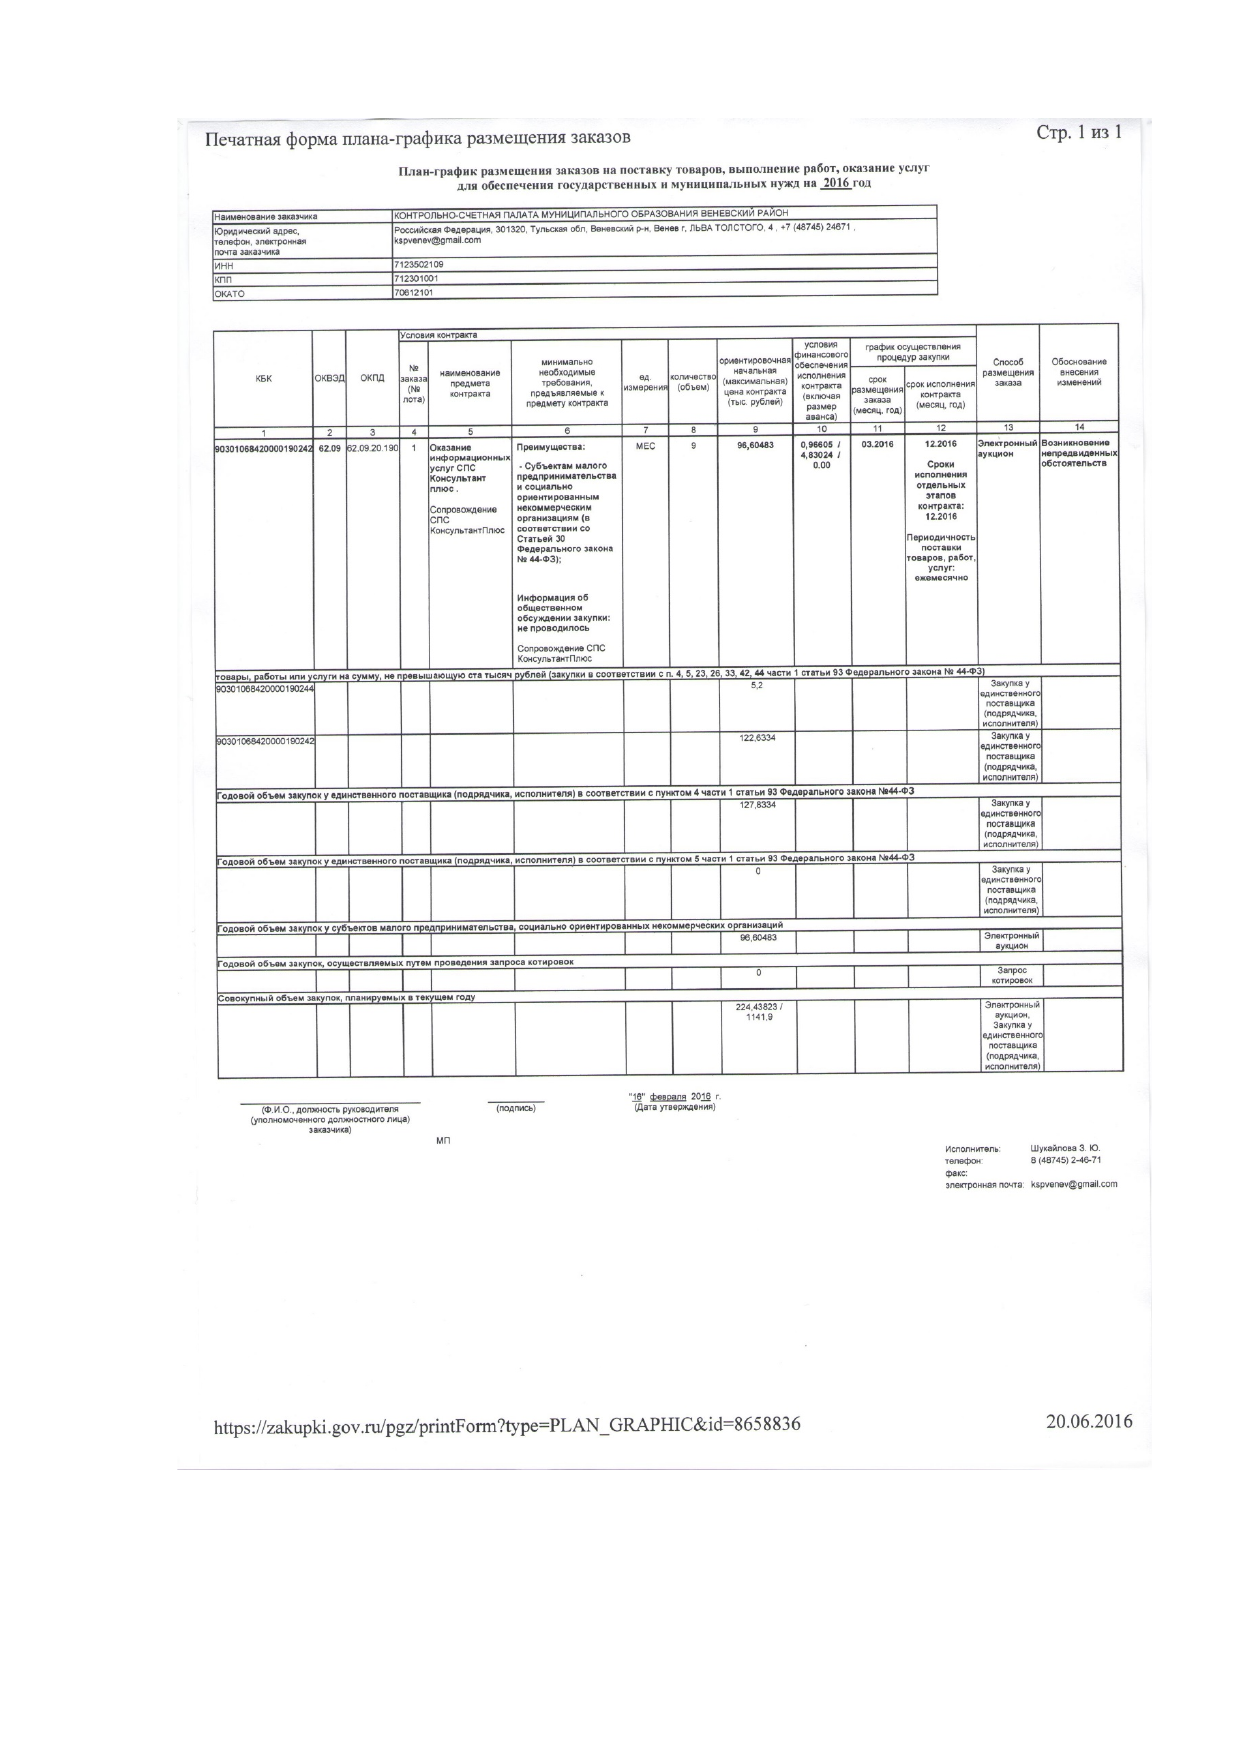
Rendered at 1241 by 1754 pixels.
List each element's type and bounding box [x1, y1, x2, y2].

picture [177, 118, 1152, 1470]
